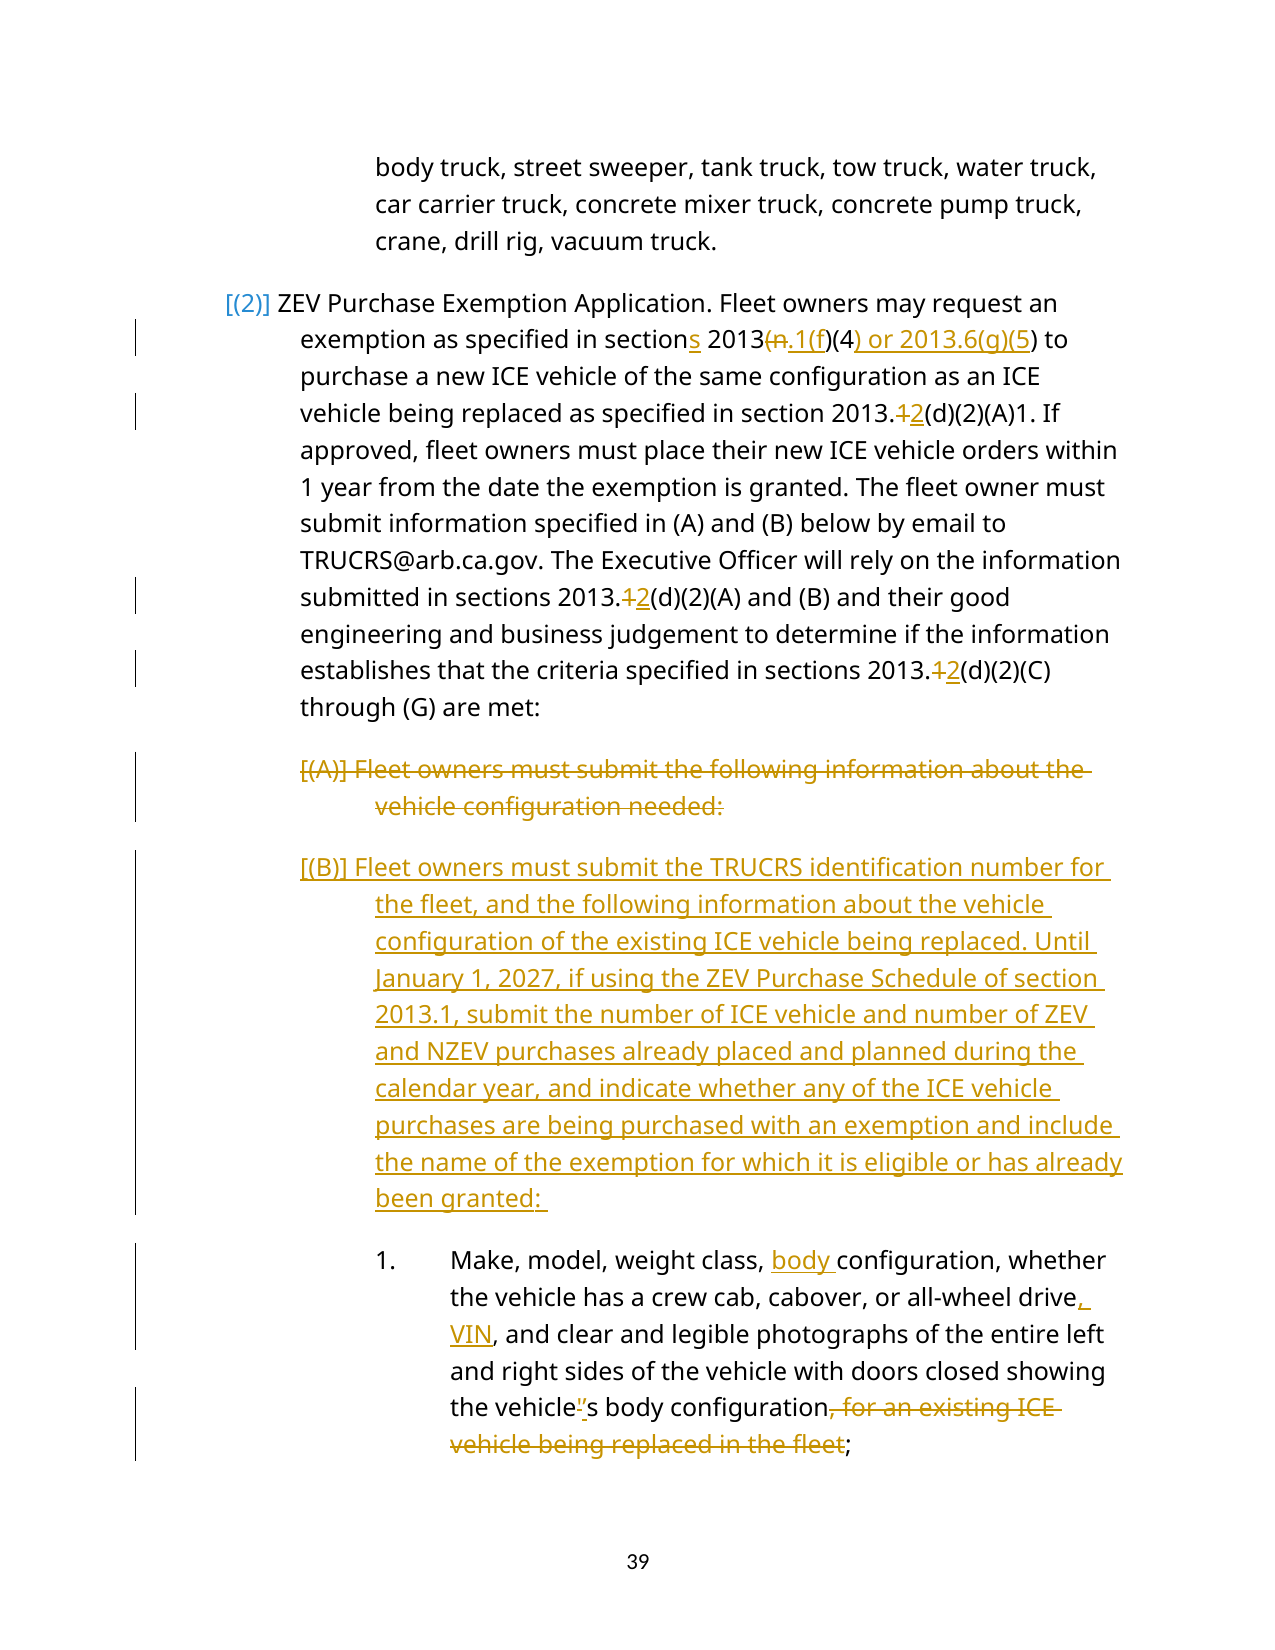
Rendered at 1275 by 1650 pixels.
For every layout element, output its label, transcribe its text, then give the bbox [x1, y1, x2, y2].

subtitle ZEV Purchase Exemption Application. Fleet owners may request an exemption as specified in section 2013)(4) to purchase a new ICE vehicle of the same configuration as an ICE vehicle being replaced as specified in section 2013.(d)(2)(A)1. If approved, fleet owners must place their new ICE vehicle orders within 1 year from the date the exemption is granted. The fleet owner must submit information specified in (A) and (B) below by email to TRUCRS@arb.ca.gov. The Executive Officer will rely on the information submitted in sections 2013.(d)(2)(A) and (B) and their good engineering and business judgement to determine if the information establishes that the criteria specified in sections 2013.(d)(2)(C) through (G) are met: [225, 285, 1125, 724]
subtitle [300, 150, 1125, 258]
subtitle Make, model, weight class, configuration, whether the vehicle has a crew cab, cabover, or all-wheel drive, and clear and legible photographs of the entire left and right sides of the vehicle with doors closed showing the vehicles body configuration; [375, 1243, 1125, 1461]
